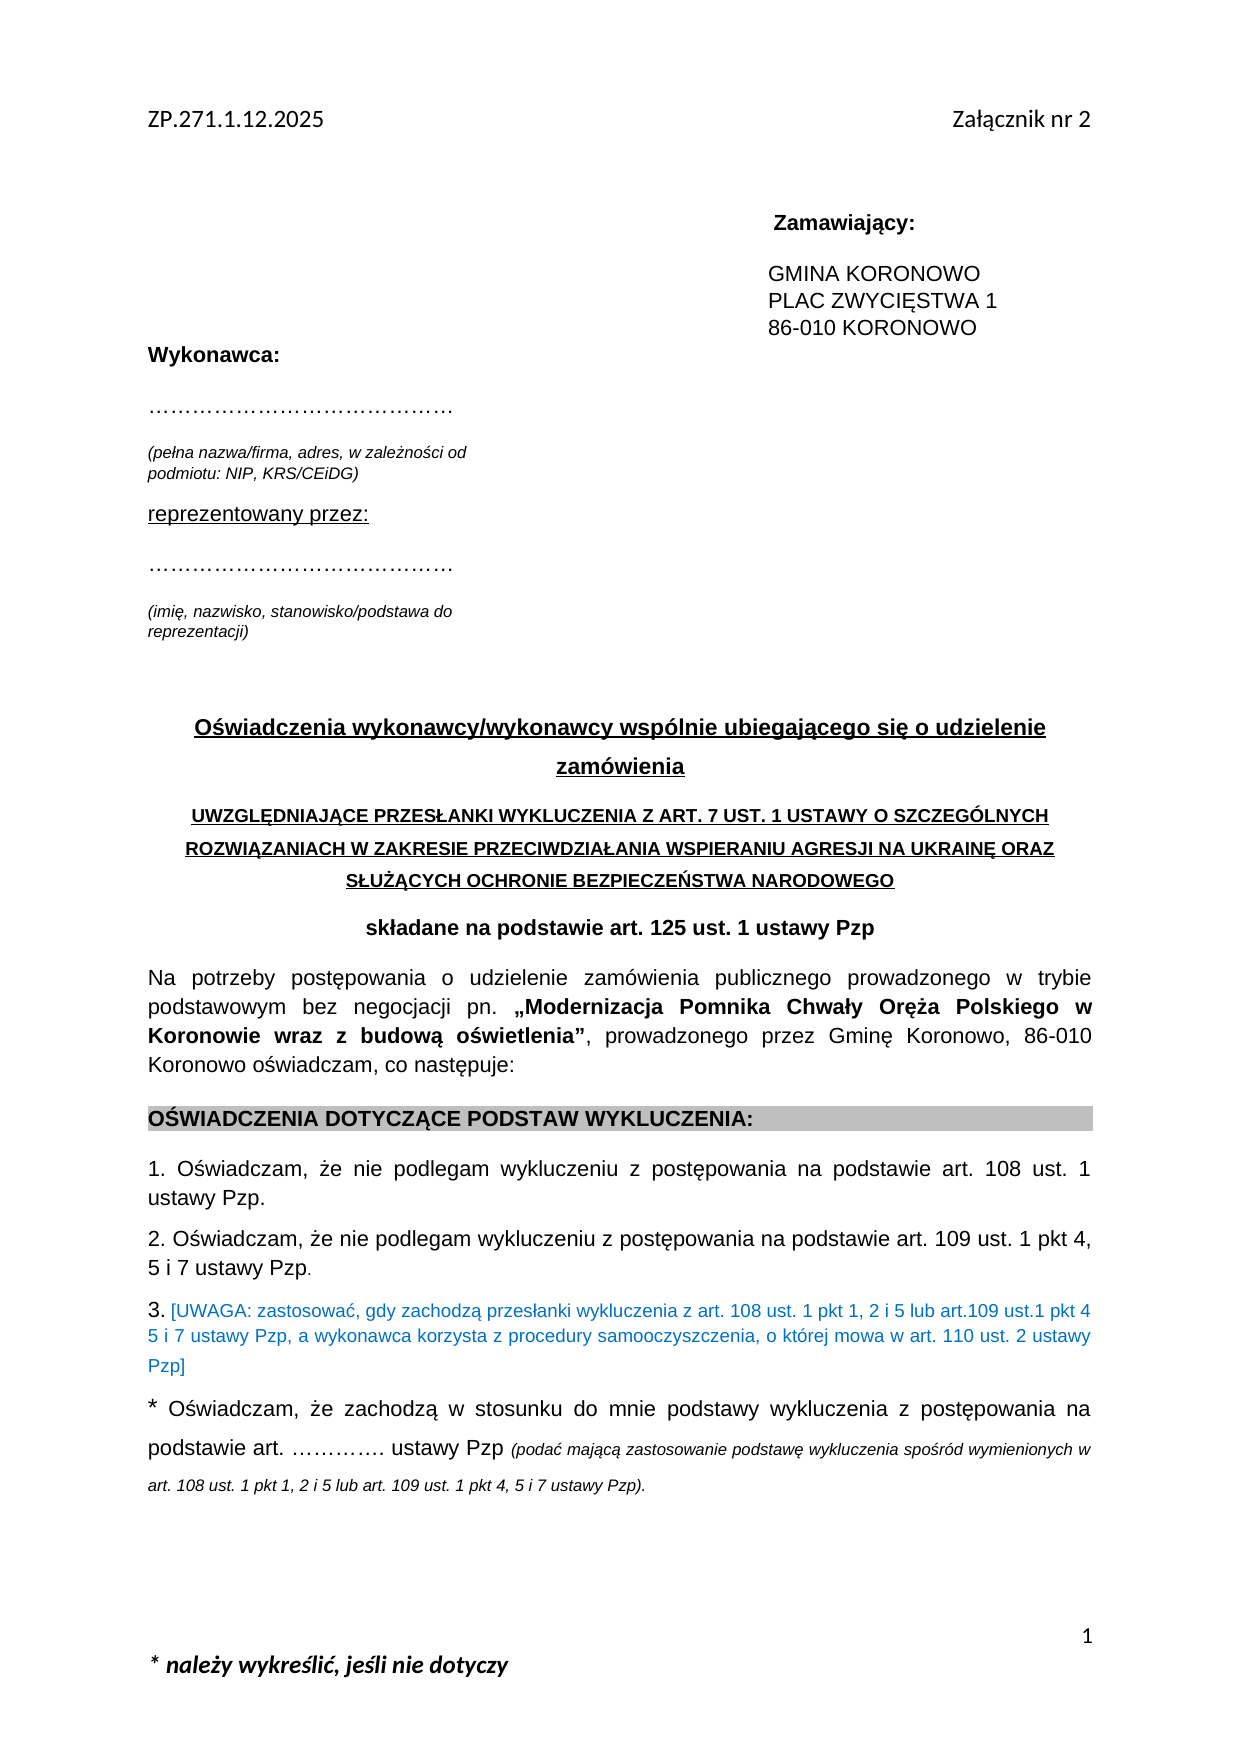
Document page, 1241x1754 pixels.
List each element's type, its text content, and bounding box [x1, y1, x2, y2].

text …………………………………… [148, 551, 472, 576]
text (pełna nazwa/firma, adres, w zależności od podmiotu: NIP, KRS/CEiDG) [148, 443, 472, 483]
text …………………………………… [148, 392, 472, 418]
text * Oświadczam, że zachodzą w stosunku do mnie podstawy wykluczenia z postępowania na podstawie art. …………. ustawy Pzp (podać mającą zastosowanie podstawę wykluczenia spośród wymienionych w art. 108 ust. 1 pkt 1, 2 i 5 lub art. 109 ust. 1 pkt 4, 5 i 7 ustawy Pzp). [148, 1393, 1093, 1496]
text składane na podstawie art. 125 ust. 1 ustawy Pzp [148, 914, 1093, 939]
text UWZGLĘDNIAJĄCE PRZESŁANKI WYKLUCZENIA Z ART. 7 UST. 1 USTAWY o szczególnych rozwiązaniach w zakresie przeciwdziałania wspieraniu agresji na Ukrainę oraz służących ochronie bezpieczeństwa narodowego [148, 805, 1093, 891]
text 2. Oświadczam, że nie podlegam wykluczeniu z postępowania na podstawie art. 109 ust. 1 pkt 4, 5 i 7 ustawy Pzp. [148, 1226, 1093, 1280]
text 86-010 KORONOWO [768, 315, 1093, 340]
text Wykonawca: [148, 342, 1093, 367]
text GMINA KORONOWO [768, 261, 1093, 286]
text 3. [UWAGA: zastosować, gdy zachodzą przesłanki wykluczenia z art. 108 ust. 1 pkt 1, 2 i 5 lub art.109 ust.1 pkt 4 5 i 7 ustawy Pzp, a wykonawca korzysta z procedury samooczyszczenia, o której mowa w art. 110 ust. 2 ustawy Pzp] [148, 1297, 1093, 1377]
text Na potrzeby postępowania o udzielenie zamówienia publicznego prowadzonego w trybie podstawowym bez negocjacji pn. „Modernizacja Pomnika Chwały Oręża Polskiego w Koronowie wraz z budową oświetlenia”, prowadzonego przez Gminę Koronowo, 86-010 Koronowo oświadczam, co następuje: [148, 965, 1093, 1077]
text OŚWIADCZENIA DOTYCZĄCE PODSTAW WYKLUCZENIA: [148, 1106, 1093, 1131]
text (imię, nazwisko, stanowisko/podstawa do reprezentacji) [148, 602, 472, 641]
text PLAC ZWYCIĘSTWA 1 [768, 288, 1093, 313]
text reprezentowany przez: [148, 501, 1093, 526]
text Oświadczenia wykonawcy/wykonawcy wspólnie ubiegającego się o udzielenie zamówienia [148, 713, 1093, 779]
text Zamawiający: [148, 210, 915, 235]
text 1. Oświadczam, że nie podlegam wykluczeniu z postępowania na podstawie art. 108 ust. 1 ustawy Pzp. [148, 1156, 1093, 1210]
